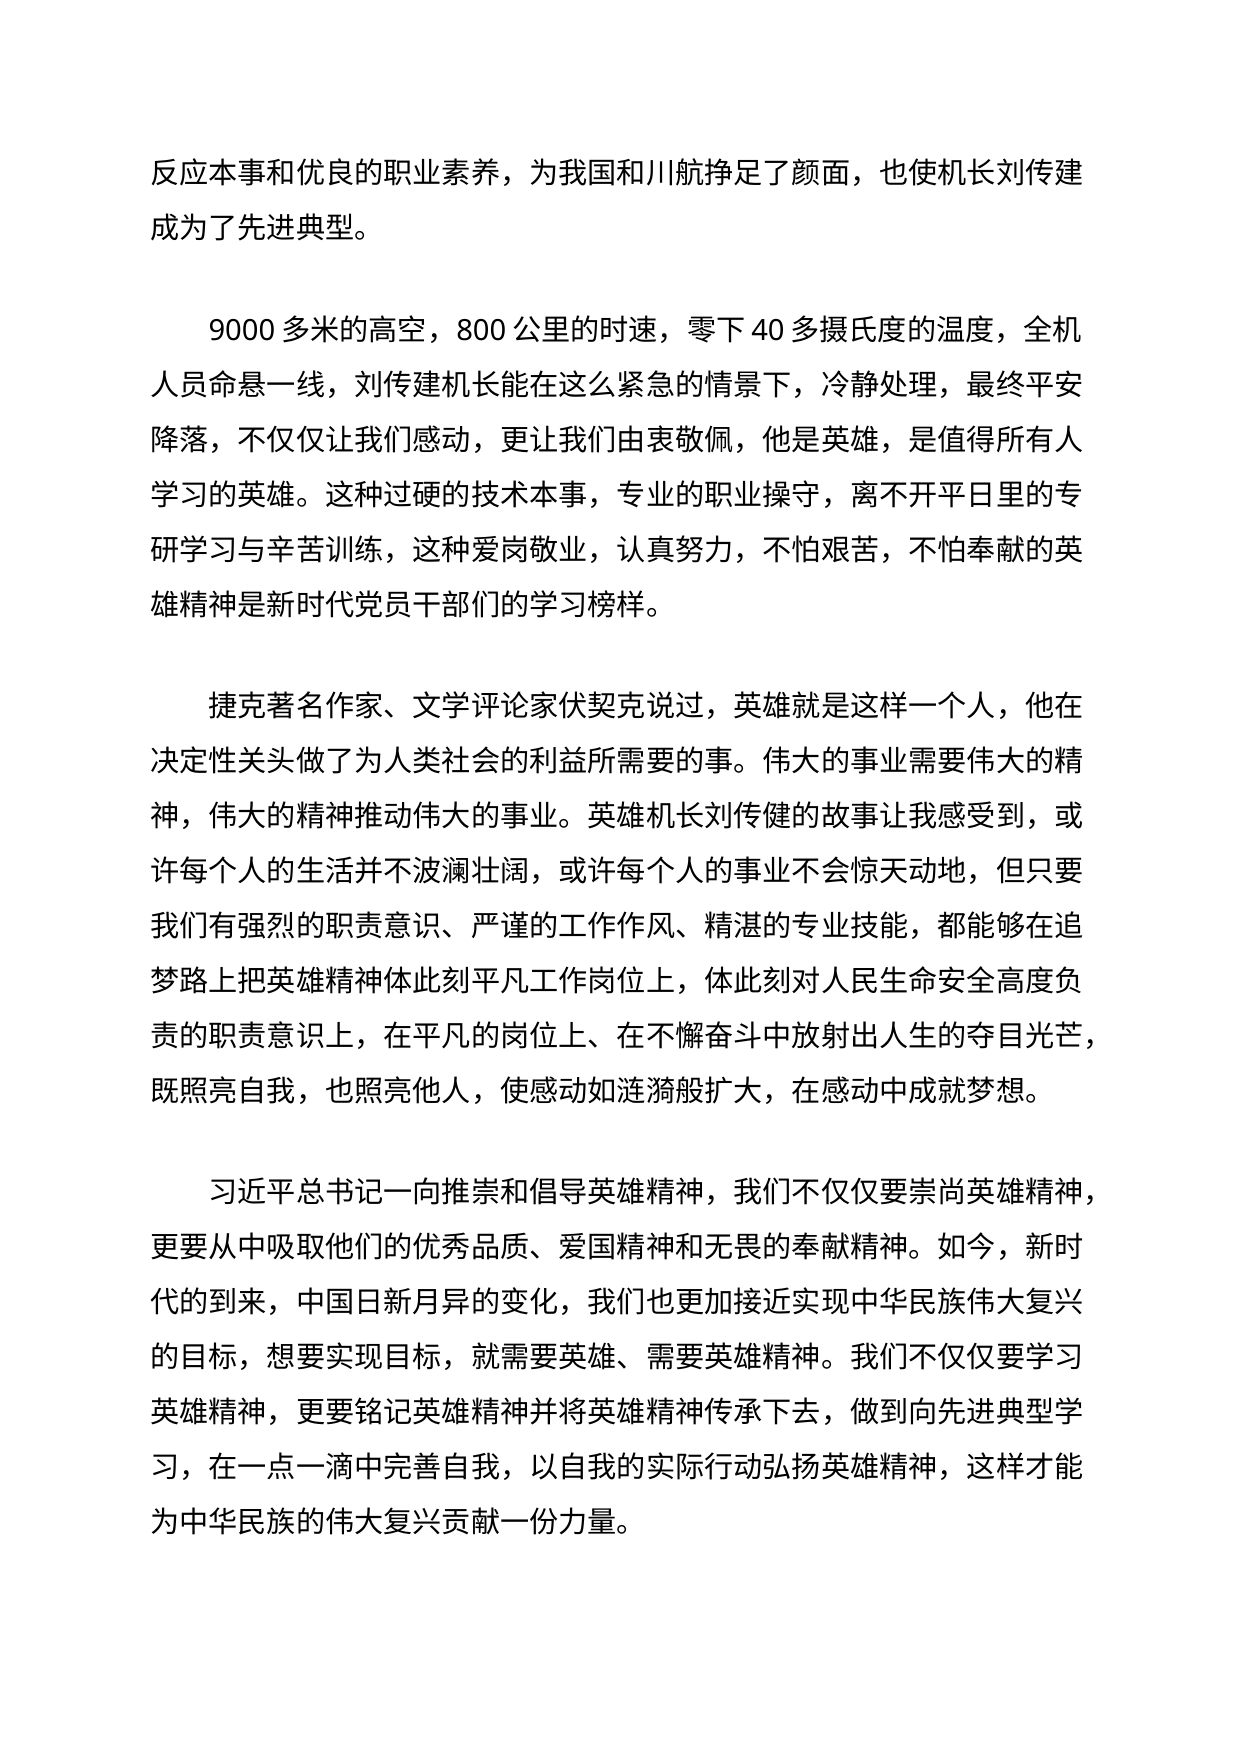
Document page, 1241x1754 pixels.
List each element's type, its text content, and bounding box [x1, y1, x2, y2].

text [150, 150, 1090, 247]
text 9000多米的高空，800公里的时速，零下40多摄氏度的温度，全机人员命悬一线，刘传建机长能在这么紧急的情景下，冷静处理，最终平安降落，不仅仅让我们感动，更让我们由衷敬佩，他是英雄，是值得所有人学习的英雄。这种过硬的技术本事，专业的职业操守，离不开平日里的专研学习与辛苦训练，这种爱岗敬业，认真努力，不怕艰苦，不怕奉献的英雄精神是新时代党员干部们的学习榜样。 [150, 307, 1090, 623]
text 捷克著名作家、文学评论家伏契克说过，英雄就是这样一个人，他在决定性关头做了为人类社会的利益所需要的事。伟大的事业需要伟大的精神，伟大的精神推动伟大的事业。英雄机长刘传健的故事让我感受到，或许每个人的生活并不波澜壮阔，或许每个人的事业不会惊天动地，但只要我们有强烈的职责意识、严谨的工作作风、精湛的专业技能，都能够在追梦路上把英雄精神体此刻平凡工作岗位上，体此刻对人民生命安全高度负责的职责意识上，在平凡的岗位上、在不懈奋斗中放射出人生的夺目光芒，既照亮自我，也照亮他人，使感动如涟漪般扩大，在感动中成就梦想。 [150, 683, 1090, 1109]
text 习近平总书记一向推崇和倡导英雄精神，我们不仅仅要崇尚英雄精神，更要从中吸取他们的优秀品质、爱国精神和无畏的奉献精神。如今，新时代的到来，中国日新月异的变化，我们也更加接近实现中华民族伟大复兴的目标，想要实现目标，就需要英雄、需要英雄精神。我们不仅仅要学习英雄精神，更要铭记英雄精神并将英雄精神传承下去，做到向先进典型学习，在一点一滴中完善自我，以自我的实际行动弘扬英雄精神，这样才能为中华民族的伟大复兴贡献一份力量。 [150, 1169, 1090, 1541]
